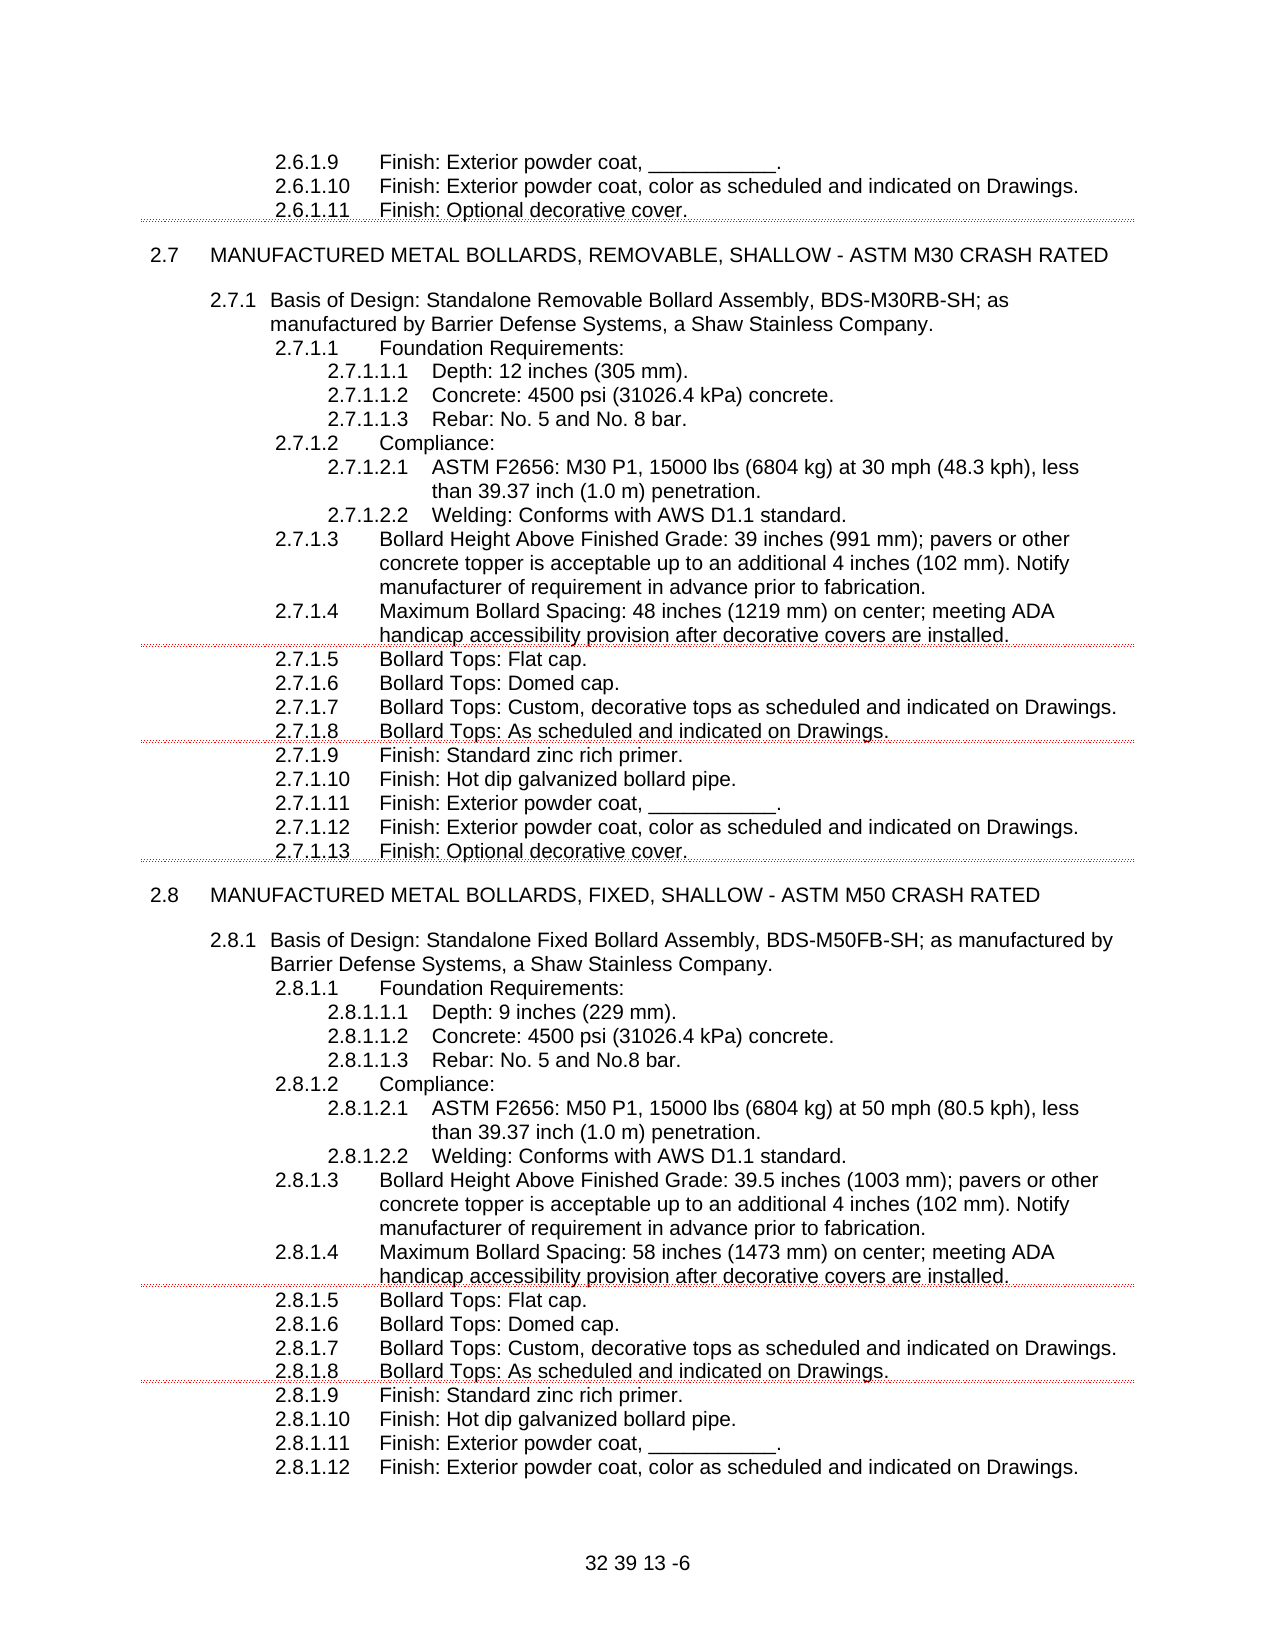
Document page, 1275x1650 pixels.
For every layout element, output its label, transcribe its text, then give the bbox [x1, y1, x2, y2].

list Rebar: No. 5 and No.8 bar. [327, 1048, 1125, 1072]
list Bollard Tops: As scheduled and indicated on Drawings. [275, 1359, 1125, 1383]
list ASTM F2656: M50 P1, 15000 lbs (6804 kg) at 50 mph (80.5 kph), less than 39.37 inch (1.0 m) penetration. [327, 1096, 1125, 1144]
list Finish: Hot dip galvanized bollard pipe. [275, 767, 1125, 791]
list Finish: Exterior powder coat, color as scheduled and indicated on Drawings. [275, 1455, 1125, 1479]
list Foundation Requirements: [275, 976, 1125, 1000]
list Compliance: [275, 1072, 1125, 1096]
list Finish: Standard zinc rich primer. [275, 1383, 1125, 1407]
list Finish: Exterior powder coat, ___________. [275, 791, 1125, 814]
list Finish: Exterior powder coat, ___________. [275, 1431, 1125, 1455]
list Concrete: 4500 psi (31026.4 kPa) concrete. [327, 1024, 1125, 1048]
list Welding: Conforms with AWS D1.1 standard. [327, 1144, 1125, 1168]
list Finish: Exterior powder coat, ___________. [275, 150, 1125, 174]
list Finish: Standard zinc rich primer. [275, 743, 1125, 767]
list Maximum Bollard Spacing: 48 inches (1219 mm) on center; meeting ADA handicap accessibility provision after decorative covers are installed. [275, 599, 1125, 647]
list Bollard Tops: Flat cap. [275, 647, 1125, 671]
list MANUFACTURED METAL BOLLARDS, REMOVABLE, SHALLOW - ASTM M30 CRASH RATED [150, 243, 1125, 267]
list Bollard Tops: Flat cap. [275, 1287, 1125, 1311]
list Maximum Bollard Spacing: 58 inches (1473 mm) on center; meeting ADA handicap accessibility provision after decorative covers are installed. [275, 1239, 1125, 1287]
list Bollard Tops: Domed cap. [275, 671, 1125, 695]
list Bollard Tops: As scheduled and indicated on Drawings. [275, 719, 1125, 743]
list Finish: Optional decorative cover. [275, 198, 1125, 222]
list Finish: Exterior powder coat, color as scheduled and indicated on Drawings. [275, 174, 1125, 198]
list Bollard Tops: Custom, decorative tops as scheduled and indicated on Drawings. [275, 1335, 1125, 1359]
list Foundation Requirements: [275, 335, 1125, 359]
list MANUFACTURED METAL BOLLARDS, FIXED, SHALLOW - ASTM M50 CRASH RATED [150, 883, 1125, 907]
list Finish: Optional decorative cover. [275, 838, 1125, 862]
list Depth: 9 inches (229 mm). [327, 1000, 1125, 1024]
list Finish: Hot dip galvanized bollard pipe. [275, 1407, 1125, 1431]
list Bollard Tops: Custom, decorative tops as scheduled and indicated on Drawings. [275, 695, 1125, 719]
list Concrete: 4500 psi (31026.4 kPa) concrete. [327, 383, 1125, 407]
list Bollard Height Above Finished Grade: 39 inches (991 mm); pavers or other concrete topper is acceptable up to an additional 4 inches (102 mm). Notify manufacturer of requirement in advance prior to fabrication. [275, 527, 1125, 599]
list Basis of Design: Standalone Fixed Bollard Assembly, BDS-M50FB-SH; as manufactured by Barrier Defense Systems, a Shaw Stainless Company. [210, 928, 1125, 976]
list Basis of Design: Standalone Removable Bollard Assembly, BDS-M30RB-SH; as manufactured by Barrier Defense Systems, a Shaw Stainless Company. [210, 287, 1125, 335]
list Bollard Tops: Domed cap. [275, 1311, 1125, 1335]
list Welding: Conforms with AWS D1.1 standard. [327, 503, 1125, 527]
list Compliance: [275, 431, 1125, 455]
list Finish: Exterior powder coat, color as scheduled and indicated on Drawings. [275, 814, 1125, 838]
list Rebar: No. 5 and No. 8 bar. [327, 407, 1125, 431]
list ASTM F2656: M30 P1, 15000 lbs (6804 kg) at 30 mph (48.3 kph), less than 39.37 inch (1.0 m) penetration. [327, 455, 1125, 503]
list Depth: 12 inches (305 mm). [327, 359, 1125, 383]
